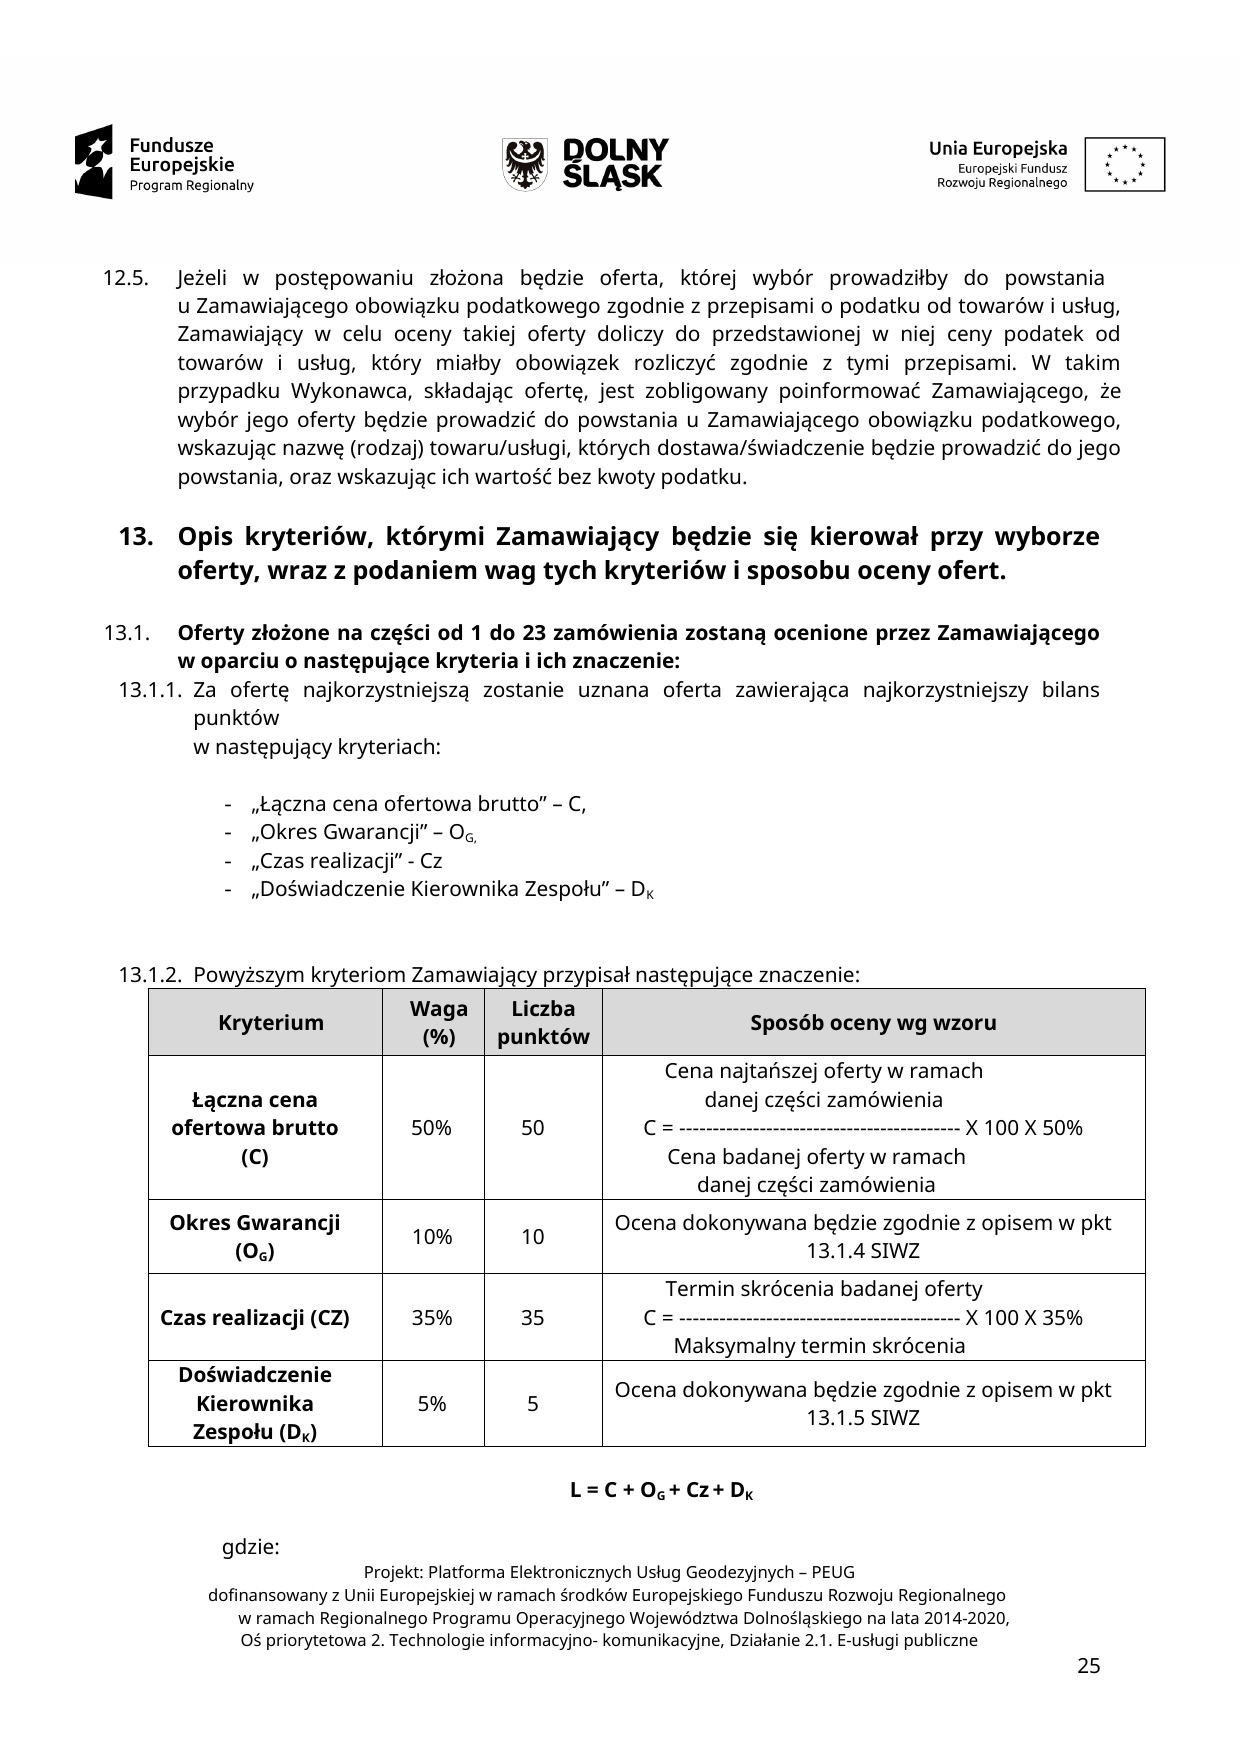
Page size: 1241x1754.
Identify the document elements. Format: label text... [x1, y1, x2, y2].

text gdzie: [222, 1532, 1101, 1561]
table_header Sposób oceny wg wzoru [603, 989, 1145, 1055]
table_header Liczba punktów [485, 989, 602, 1055]
table_cell 10% [383, 1200, 484, 1273]
table_cell 35 [485, 1274, 602, 1359]
list „Okres Gwarancji” – OG, [222, 817, 1101, 846]
list Jeżeli w postępowaniu złożona będzie oferta, której wybór prowadziłby do powstania u Zamawiającego obowiązku podatkowego zgodnie z przepisami o podatku od towarów i usług, Zamawiający w celu oceny takiej oferty doliczy do przedstawionej w niej ceny podatek od towarów i usług, który miałby obowiązek rozliczyć zgodnie z tymi przepisami. W takim przypadku Wykonawca, składając ofertę, jest zobligowany poinformować Zamawiającego, że wybór jego oferty będzie prowadzić do powstania u Zamawiającego obowiązku podatkowego, wskazując nazwę (rodzaj) towaru/usługi, których dostawa/świadczenie będzie prowadzić do jego powstania, oraz wskazując ich wartość bez kwoty podatku. [102, 129, 1122, 490]
table_cell 50% [383, 1056, 484, 1199]
table_header Kryterium [149, 989, 382, 1055]
text L = C + OG + Cz + DK [222, 1475, 1101, 1504]
table_cell Okres Gwarancji (OG) [149, 1200, 382, 1273]
list Oferty złożone na części od 1 do 23 zamówienia zostaną ocenione przez Zamawiającego w oparciu o następujące kryteria i ich znaczenie: [103, 618, 1101, 675]
list Powyższym kryteriom Zamawiający przypisał następujące znaczenie: [118, 960, 1101, 988]
picture [0, 56, 1240, 263]
subtitle Opis kryteriów, którymi Zamawiający będzie się kierował przy wyborze oferty, wraz z podaniem wag tych kryteriów i sposobu oceny ofert. [118, 519, 1101, 587]
table_header Waga (%) [383, 989, 484, 1055]
table_cell Czas realizacji (CZ) [149, 1274, 382, 1359]
list „Doświadczenie Kierownika Zespołu” – DK [222, 874, 1101, 903]
list Za ofertę najkorzystniejszą zostanie uznana oferta zawierająca najkorzystniejszy bilans punktów w następujący kryteriach: [118, 675, 1101, 760]
table_cell 50 [485, 1056, 602, 1199]
table_cell Doświadczenie Kierownika Zespołu (DK) [149, 1361, 382, 1446]
table_cell Termin skrócenia badanej oferty C = ------------------------------------------ X 100 X 35% Maksymalny termin skrócenia [603, 1274, 1145, 1359]
table_cell Łączna cena ofertowa brutto (C) [149, 1056, 382, 1199]
table_cell 5 [485, 1361, 602, 1446]
table_cell 5% [383, 1361, 484, 1446]
table_cell 10 [485, 1200, 602, 1273]
list „Czas realizacji” - Cz [222, 846, 1101, 874]
table_cell Ocena dokonywana będzie zgodnie z opisem w pkt 13.1.5 SIWZ [603, 1361, 1145, 1446]
table_cell Ocena dokonywana będzie zgodnie z opisem w pkt 13.1.4 SIWZ [603, 1200, 1145, 1273]
list „Łączna cena ofertowa brutto” – C, [222, 789, 1101, 817]
table_cell 35% [383, 1274, 484, 1359]
table_cell Cena najtańszej oferty w ramach danej części zamówienia C = ------------------------------------------ X 100 X 50% Cena badanej oferty w ramach danej części zamówienia [603, 1056, 1145, 1199]
